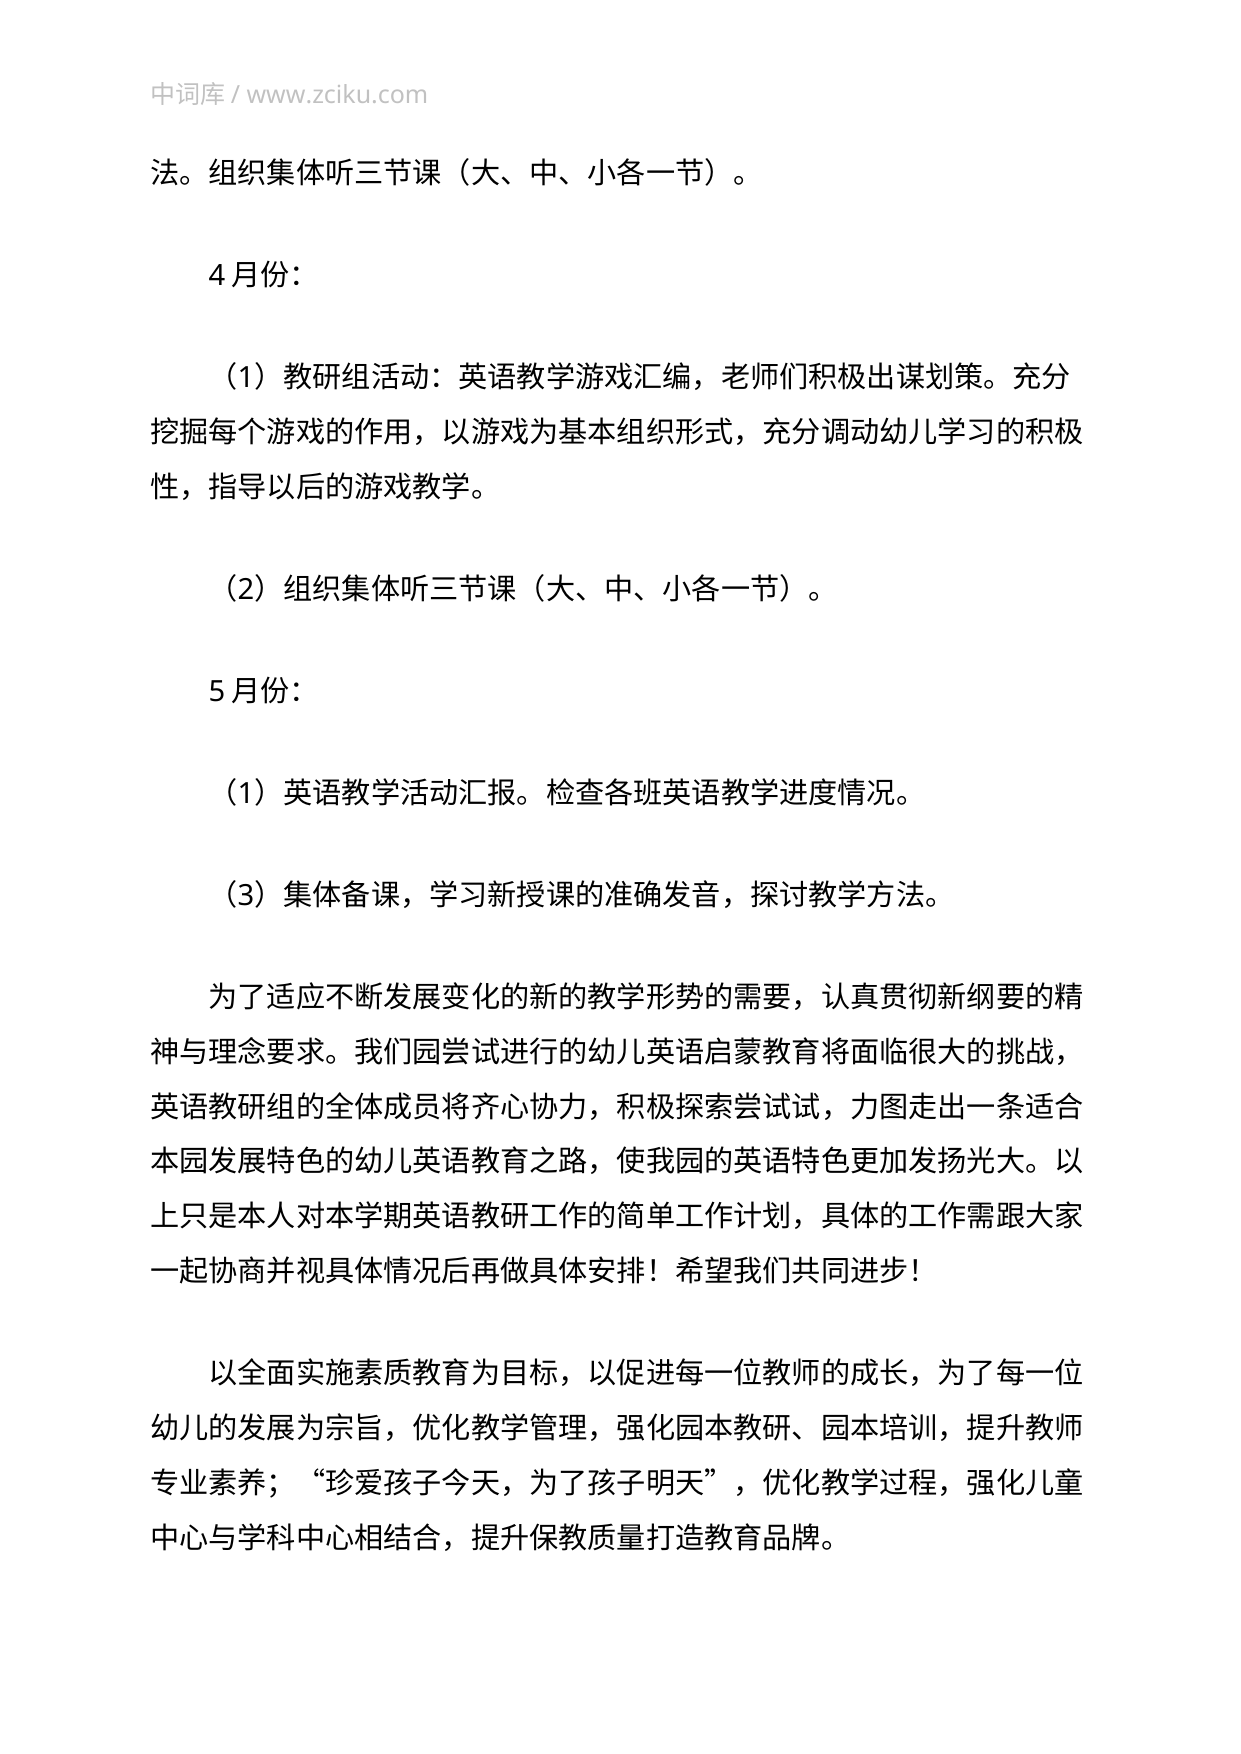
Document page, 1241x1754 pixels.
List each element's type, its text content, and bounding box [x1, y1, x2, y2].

text （2）组织集体听三节课（大、中、小各一节）。 [150, 565, 1090, 608]
text 4月份： [150, 252, 1090, 294]
text （3）集体备课，学习新授课的准确发音，探讨教学方法。 [150, 871, 1090, 914]
text 5月份： [150, 667, 1090, 710]
text （1）教研组活动：英语教学游戏汇编，老师们积极出谋划策。充分挖掘每个游戏的作用，以游戏为基本组织形式，充分调动幼儿学习的积极性，指导以后的游戏教学。 [150, 354, 1090, 506]
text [150, 150, 1090, 192]
text 为了适应不断发展变化的新的教学形势的需要，认真贯彻新纲要的精神与理念要求。我们园尝试进行的幼儿英语启蒙教育将面临很大的挑战，英语教研组的全体成员将齐心协力，积极探索尝试试，力图走出一条适合本园发展特色的幼儿英语教育之路，使我园的英语特色更加发扬光大。以上只是本人对本学期英语教研工作的简单工作计划，具体的工作需跟大家一起协商并视具体情况后再做具体安排！希望我们共同进步！ [150, 973, 1090, 1290]
text 以全面实施素质教育为目标，以促进每一位教师的成长，为了每一位幼儿的发展为宗旨，优化教学管理，强化园本教研、园本培训，提升教师专业素养；“珍爱孩子今天，为了孩子明天”，优化教学过程，强化儿童中心与学科中心相结合，提升保教质量打造教育品牌。 [150, 1349, 1090, 1557]
text （1）英语教学活动汇报。检查各班英语教学进度情况。 [150, 769, 1090, 812]
